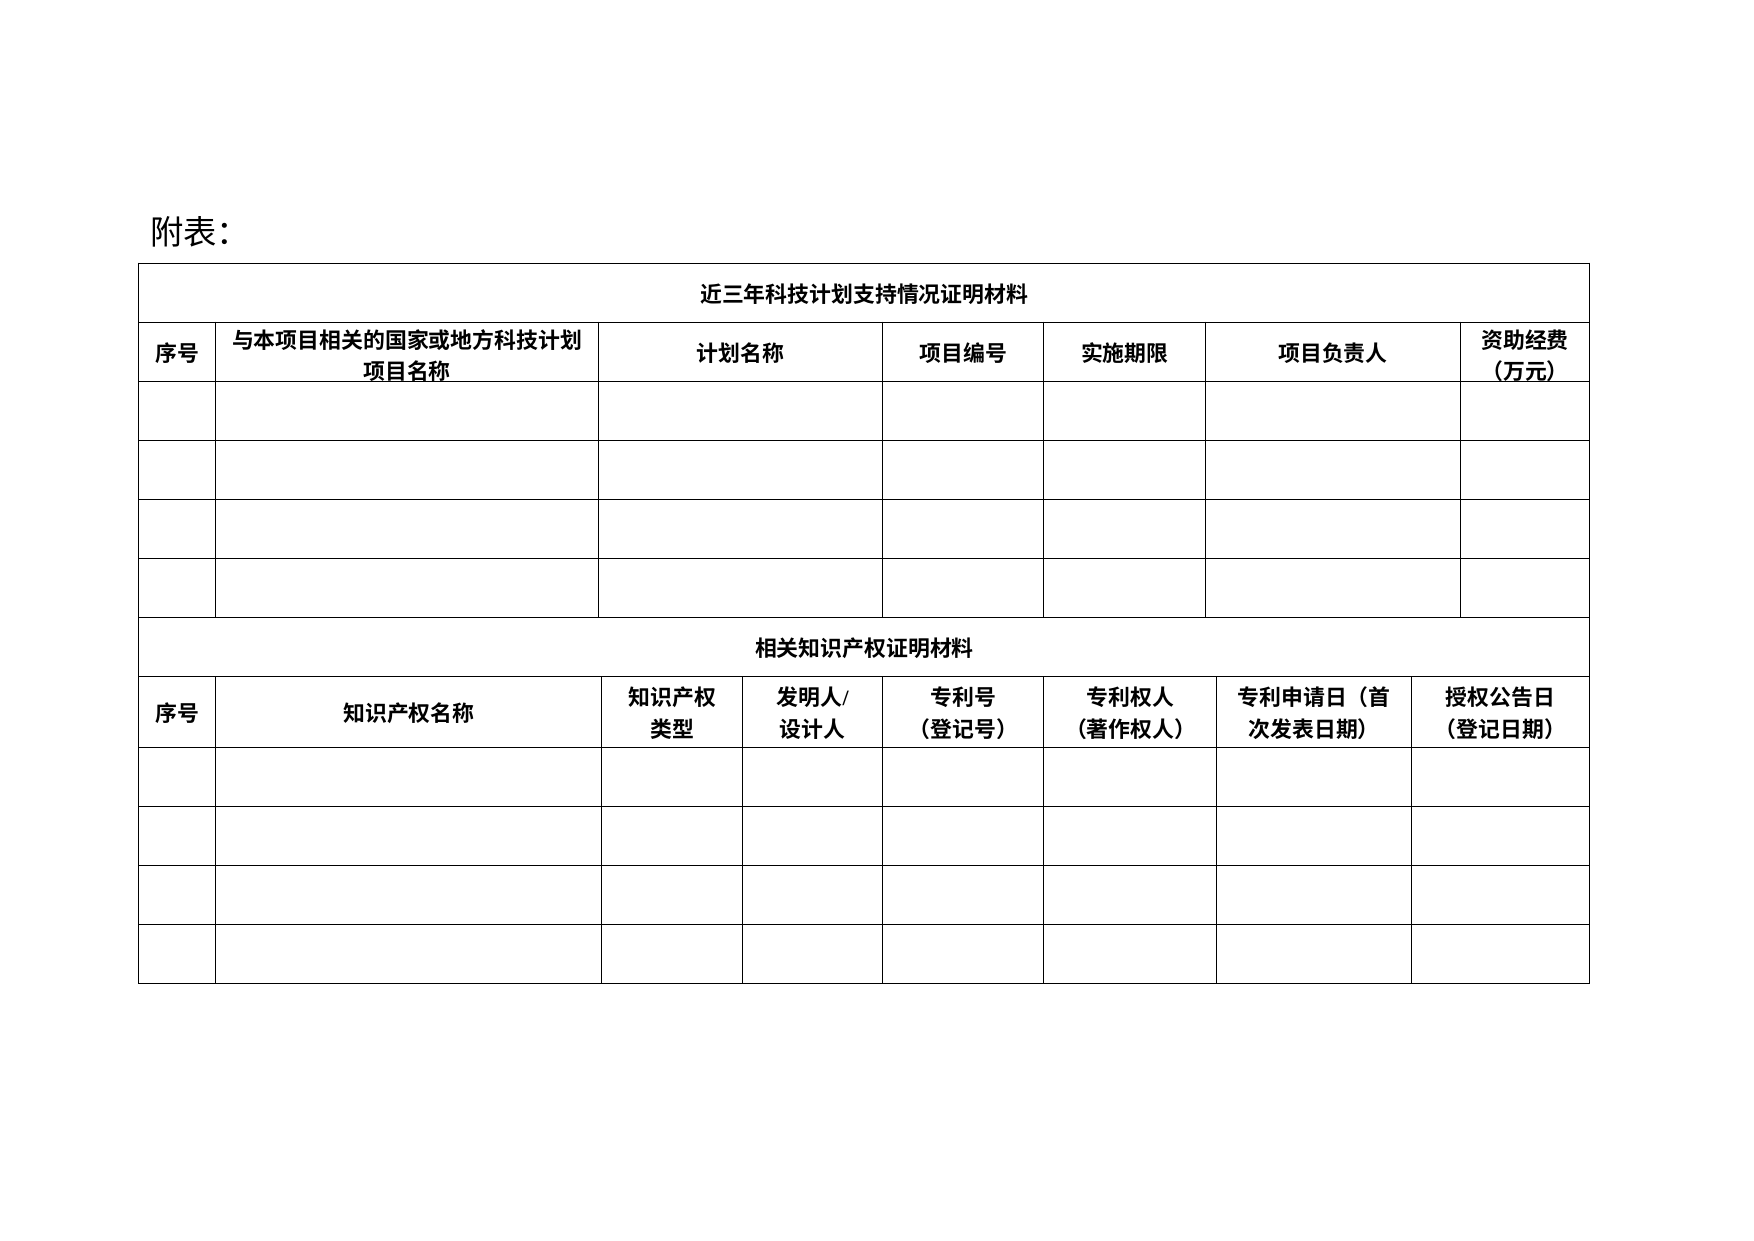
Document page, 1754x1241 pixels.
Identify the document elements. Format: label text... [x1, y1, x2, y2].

table_cell 与本项目相关的国家或地方科技计划项目名称 [216, 323, 598, 381]
table_cell 专利申请日（首次发表日期） [1217, 677, 1411, 747]
table_cell 项目编号 [883, 323, 1043, 381]
table_cell [599, 559, 882, 617]
table_cell 项目负责人 [1206, 323, 1460, 381]
table_cell 序号 [139, 677, 215, 747]
table_cell 授权公告日 （登记日期） [1412, 677, 1589, 747]
table_cell 知识产权名称 [216, 677, 601, 747]
table_cell [1461, 559, 1589, 617]
table_cell [883, 559, 1043, 617]
table_cell 序号 [139, 323, 215, 381]
table_cell 专利权人 （著作权人） [1044, 677, 1216, 747]
table_header 近三年科技计划支持情况证明材料 [139, 264, 1589, 322]
table_cell 发明人/ 设计人 [743, 677, 882, 747]
table_cell 知识产权 类型 [602, 677, 742, 747]
table_cell 专利号 （登记号） [883, 677, 1043, 747]
table_cell [1206, 559, 1460, 617]
table_cell 相关知识产权证明材料 [139, 618, 1589, 676]
table_cell 实施期限 [1044, 323, 1205, 381]
table_cell [216, 559, 598, 617]
text 附表： [150, 198, 1604, 263]
table_cell [139, 559, 215, 617]
table_cell 资助经费 （万元） [1461, 323, 1589, 381]
table_cell [1044, 559, 1205, 617]
table_cell 计划名称 [599, 323, 882, 381]
